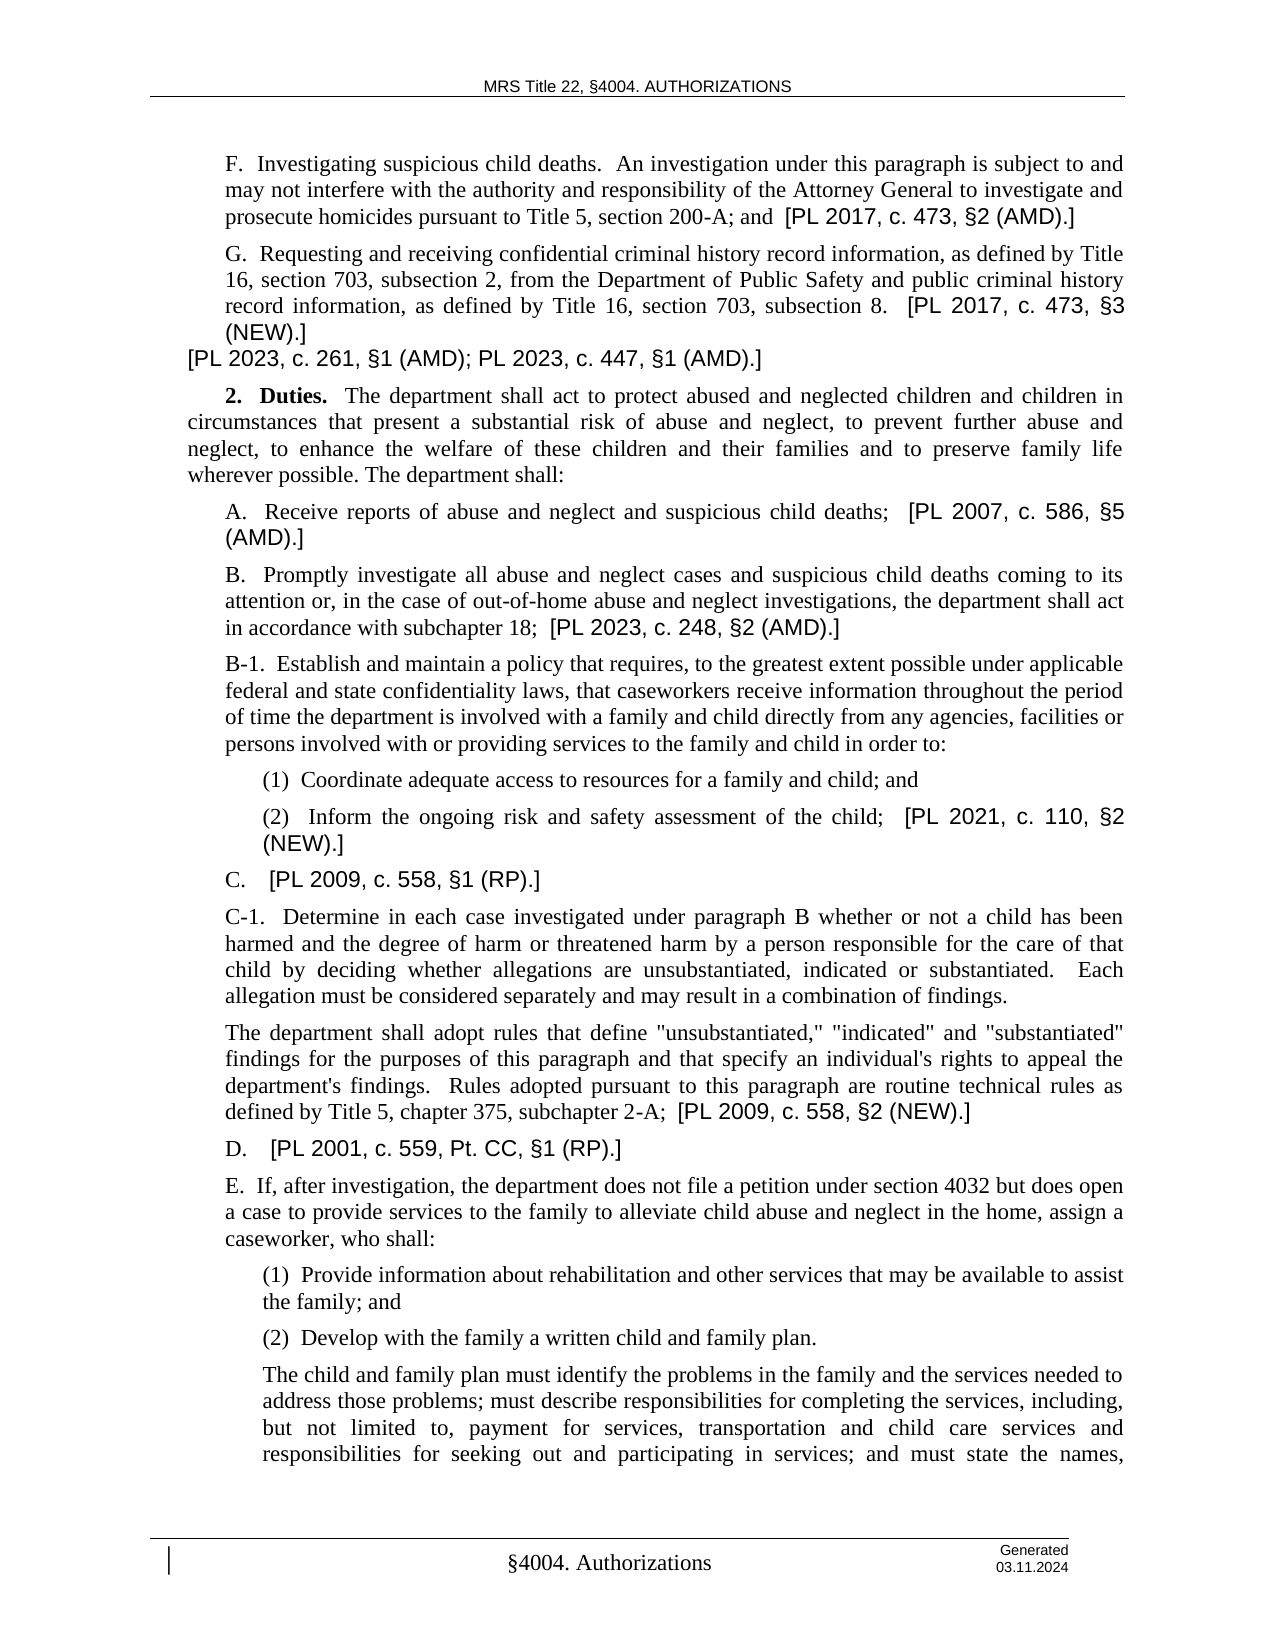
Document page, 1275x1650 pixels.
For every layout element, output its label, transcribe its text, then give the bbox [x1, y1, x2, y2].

text (1) Provide information about rehabilitation and other services that may be available to assist the family; and [262, 1261, 1125, 1314]
text 2. Duties. The department shall act to protect abused and neglected children and children in circumstances that present a substantial risk of abuse and neglect, to prevent further abuse and neglect, to enhance the welfare of these children and their families and to preserve family life wherever possible. The department shall: [187, 382, 1125, 487]
text C. [PL 2009, c. 558, §1 (RP).] [225, 866, 1125, 893]
text E. If, after investigation, the department does not file a petition under section 4032 but does open a case to provide services to the family to alleviate child abuse and neglect in the home, assign a caseworker, who shall: [225, 1172, 1125, 1251]
text The department shall adopt rules that define "unsubstantiated," "indicated" and "substantiated" findings for the purposes of this paragraph and that specify an individual's rights to appeal the department's findings. Rules adopted pursuant to this paragraph are routine technical rules as defined by Title 5, chapter 375, subchapter 2‑A; [PL 2009, c. 558, §2 (NEW).] [225, 1019, 1125, 1124]
text [PL 2023, c. 261, §1 (AMD); PL 2023, c. 447, §1 (AMD).] [187, 345, 1125, 371]
text (2) Inform the ongoing risk and safety assessment of the child; [PL 2021, c. 110, §2 (NEW).] [262, 803, 1125, 856]
text (1) Coordinate adequate access to resources for a family and child; and [262, 766, 1125, 793]
text B-1. Establish and maintain a policy that requires, to the greatest extent possible under applicable federal and state confidentiality laws, that caseworkers receive information throughout the period of time the department is involved with a family and child directly from any agencies, facilities or persons involved with or providing services to the family and child in order to: [225, 651, 1125, 756]
text B. Promptly investigate all abuse and neglect cases and suspicious child deaths coming to its attention or, in the case of out-of-home abuse and neglect investigations, the department shall act in accordance with subchapter 18; [PL 2023, c. 248, §2 (AMD).] [225, 561, 1125, 640]
text A. Receive reports of abuse and neglect and suspicious child deaths; [PL 2007, c. 586, §5 (AMD).] [225, 498, 1125, 551]
text (2) Develop with the family a written child and family plan. [262, 1324, 1125, 1351]
text D. [PL 2001, c. 559, Pt. CC, §1 (RP).] [225, 1135, 1125, 1161]
text F. Investigating suspicious child deaths. An investigation under this paragraph is subject to and may not interfere with the authority and responsibility of the Attorney General to investigate and prosecute homicides pursuant to Title 5, section 200‑A; and [PL 2017, c. 473, §2 (AMD).] [225, 150, 1125, 229]
text C-1. Determine in each case investigated under paragraph B whether or not a child has been harmed and the degree of harm or threatened harm by a person responsible for the care of that child by deciding whether allegations are unsubstantiated, indicated or substantiated. Each allegation must be considered separately and may result in a combination of findings. [225, 903, 1125, 1009]
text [262, 1361, 1125, 1467]
text G. Requesting and receiving confidential criminal history record information, as defined by Title 16, section 703, subsection 2, from the Department of Public Safety and public criminal history record information, as defined by Title 16, section 703, subsection 8. [PL 2017, c. 473, §3 (NEW).] [225, 239, 1125, 345]
